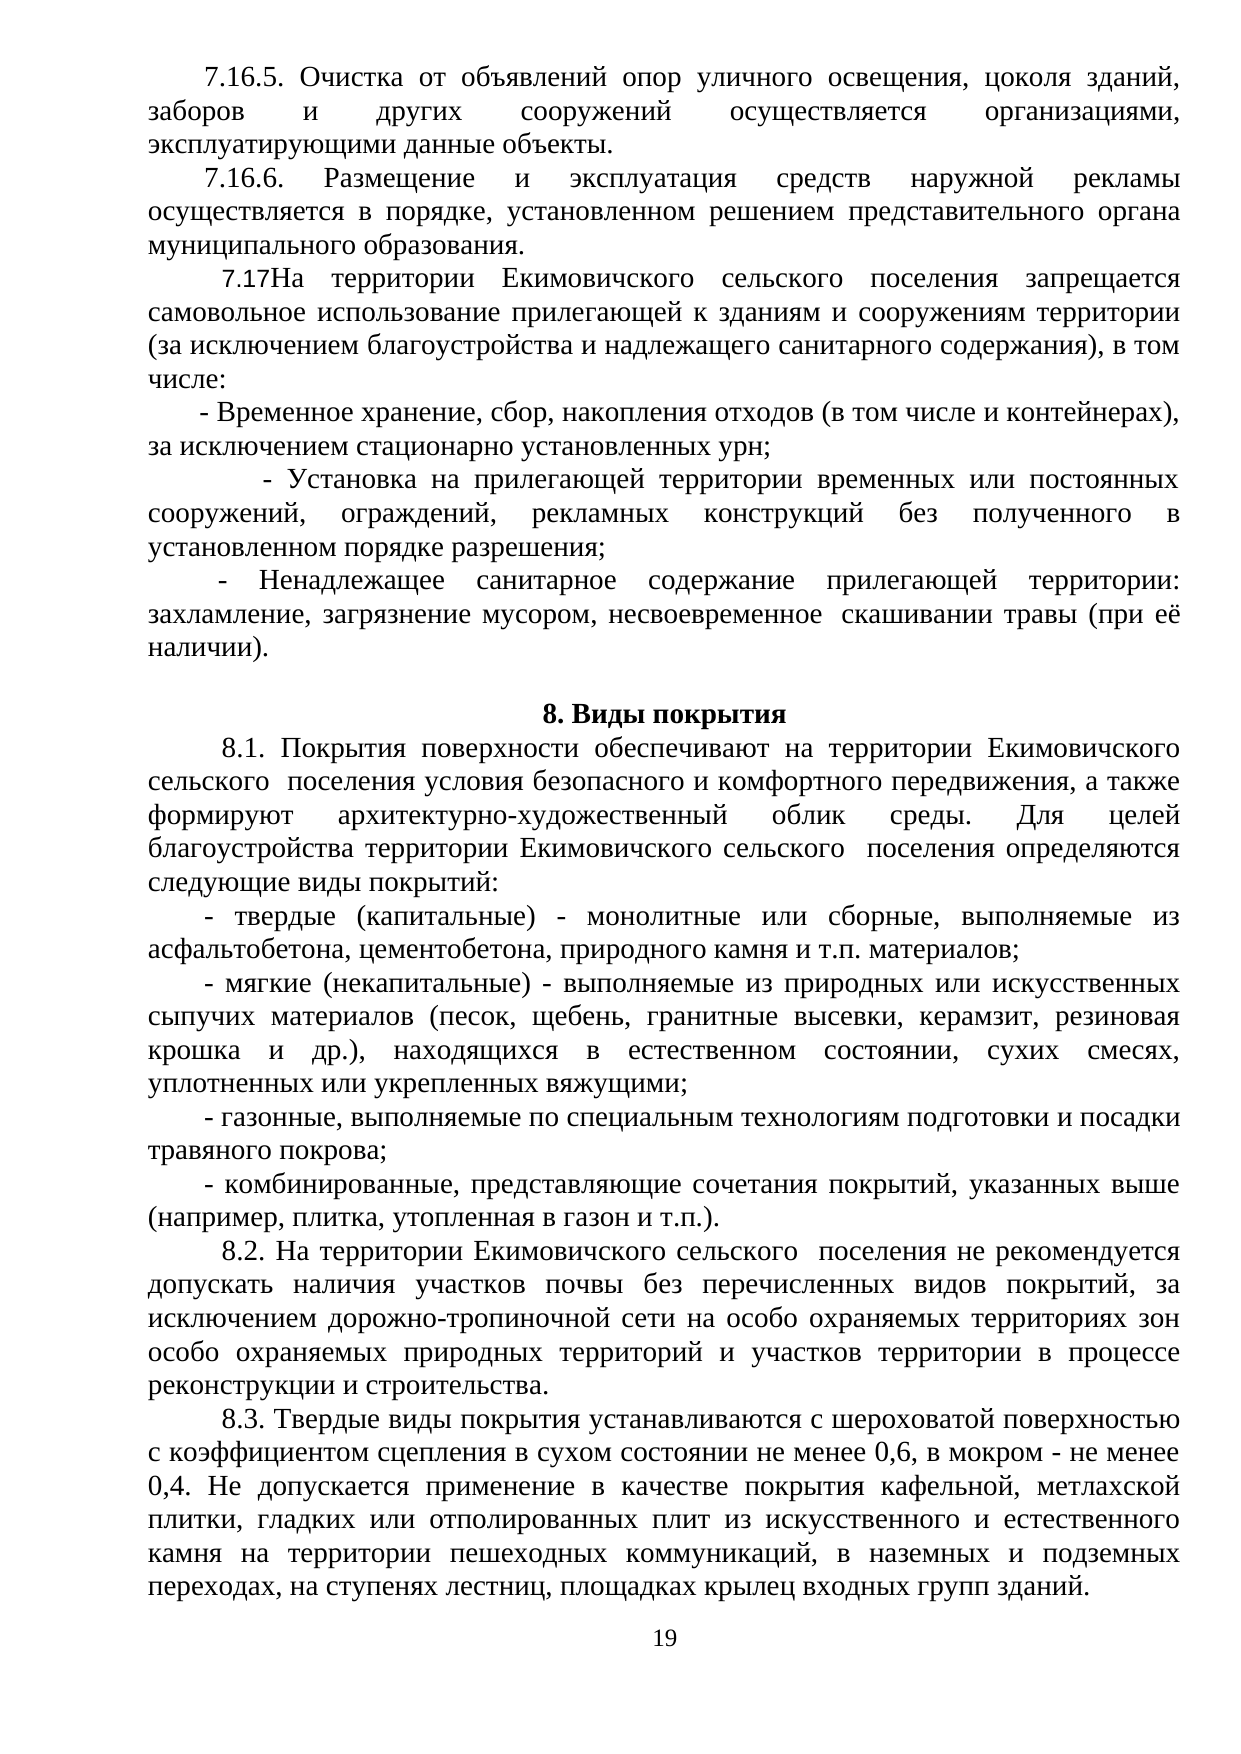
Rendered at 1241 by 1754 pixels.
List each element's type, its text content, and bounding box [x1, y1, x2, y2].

text - Ненадлежащее санитарное содержание прилегающей территории: захламление, загрязнение мусором, несвоевременное скашивании травы (при её наличии). [148, 562, 1181, 663]
text 7.17На территории Екимовичского сельского поселения запрещается самовольное использование прилегающей к зданиям и сооружениям территории (за исключением благоустройства и надлежащего санитарного содержания), в том числе: [148, 260, 1181, 394]
text 8.1. Покрытия поверхности обеспечивают на территории Екимовичского сельского поселения условия безопасного и комфортного передвижения, а также формируют архитектурно-художественный облик среды. Для целей благоустройства территории Екимовичского сельского поселения определяются следующие виды покрытий: [148, 730, 1181, 898]
text 8.3. Твердые виды покрытия устанавливаются с шероховатой поверхностью с коэффициентом сцепления в сухом состоянии не менее 0,6, в мокром - не менее 0,4. Не допускается применение в качестве покрытия кафельной, метлахской плитки, гладких или отполированных плит из искусственного и естественного камня на территории пешеходных коммуникаций, в наземных и подземных переходах, на ступенях лестниц, площадках крылец входных групп зданий. [148, 1401, 1181, 1602]
text - Установка на прилегающей территории временных или постоянных сооружений, ограждений, рекламных конструкций без полученного в установленном порядке разрешения; [148, 462, 1181, 562]
text 8.2. На территории Екимовичского сельского поселения не рекомендуется допускать наличия участков почвы без перечисленных видов покрытий, за исключением дорожно-тропиночной сети на особо охраняемых территориях зон особо охраняемых природных территорий и участков территории в процессе реконструкции и строительства. [148, 1233, 1181, 1401]
text - мягкие (некапитальные) - выполняемые из природных или искусственных сыпучих материалов (песок, щебень, гранитные высевки, керамзит, резиновая крошка и др.), находящихся в естественном состоянии, сухих смесях, уплотненных или укрепленных вяжущими; [148, 965, 1181, 1099]
text 8. Виды покрытия [148, 696, 1181, 730]
text 7.16.5. Очистка от объявлений опор уличного освещения, цоколя зданий, заборов и других сооружений осуществляется организациями, эксплуатирующими данные объекты. [148, 59, 1181, 160]
text - газонные, выполняемые по специальным технологиям подготовки и посадки травяного покрова; [148, 1099, 1181, 1166]
text - твердые (капитальные) - монолитные или сборные, выполняемые из асфальтобетона, цементобетона, природного камня и т.п. материалов; [148, 898, 1181, 965]
text - Временное хранение, сбор, накопления отходов (в том числе и контейнерах), за исключением стационарно установленных урн; [148, 394, 1181, 462]
text 7.16.6. Размещение и эксплуатация средств наружной рекламы осуществляется в порядке, установленном решением представительного органа муниципального образования. [148, 160, 1181, 260]
text - комбинированные, представляющие сочетания покрытий, указанных выше (например, плитка, утопленная в газон и т.п.). [148, 1166, 1181, 1233]
